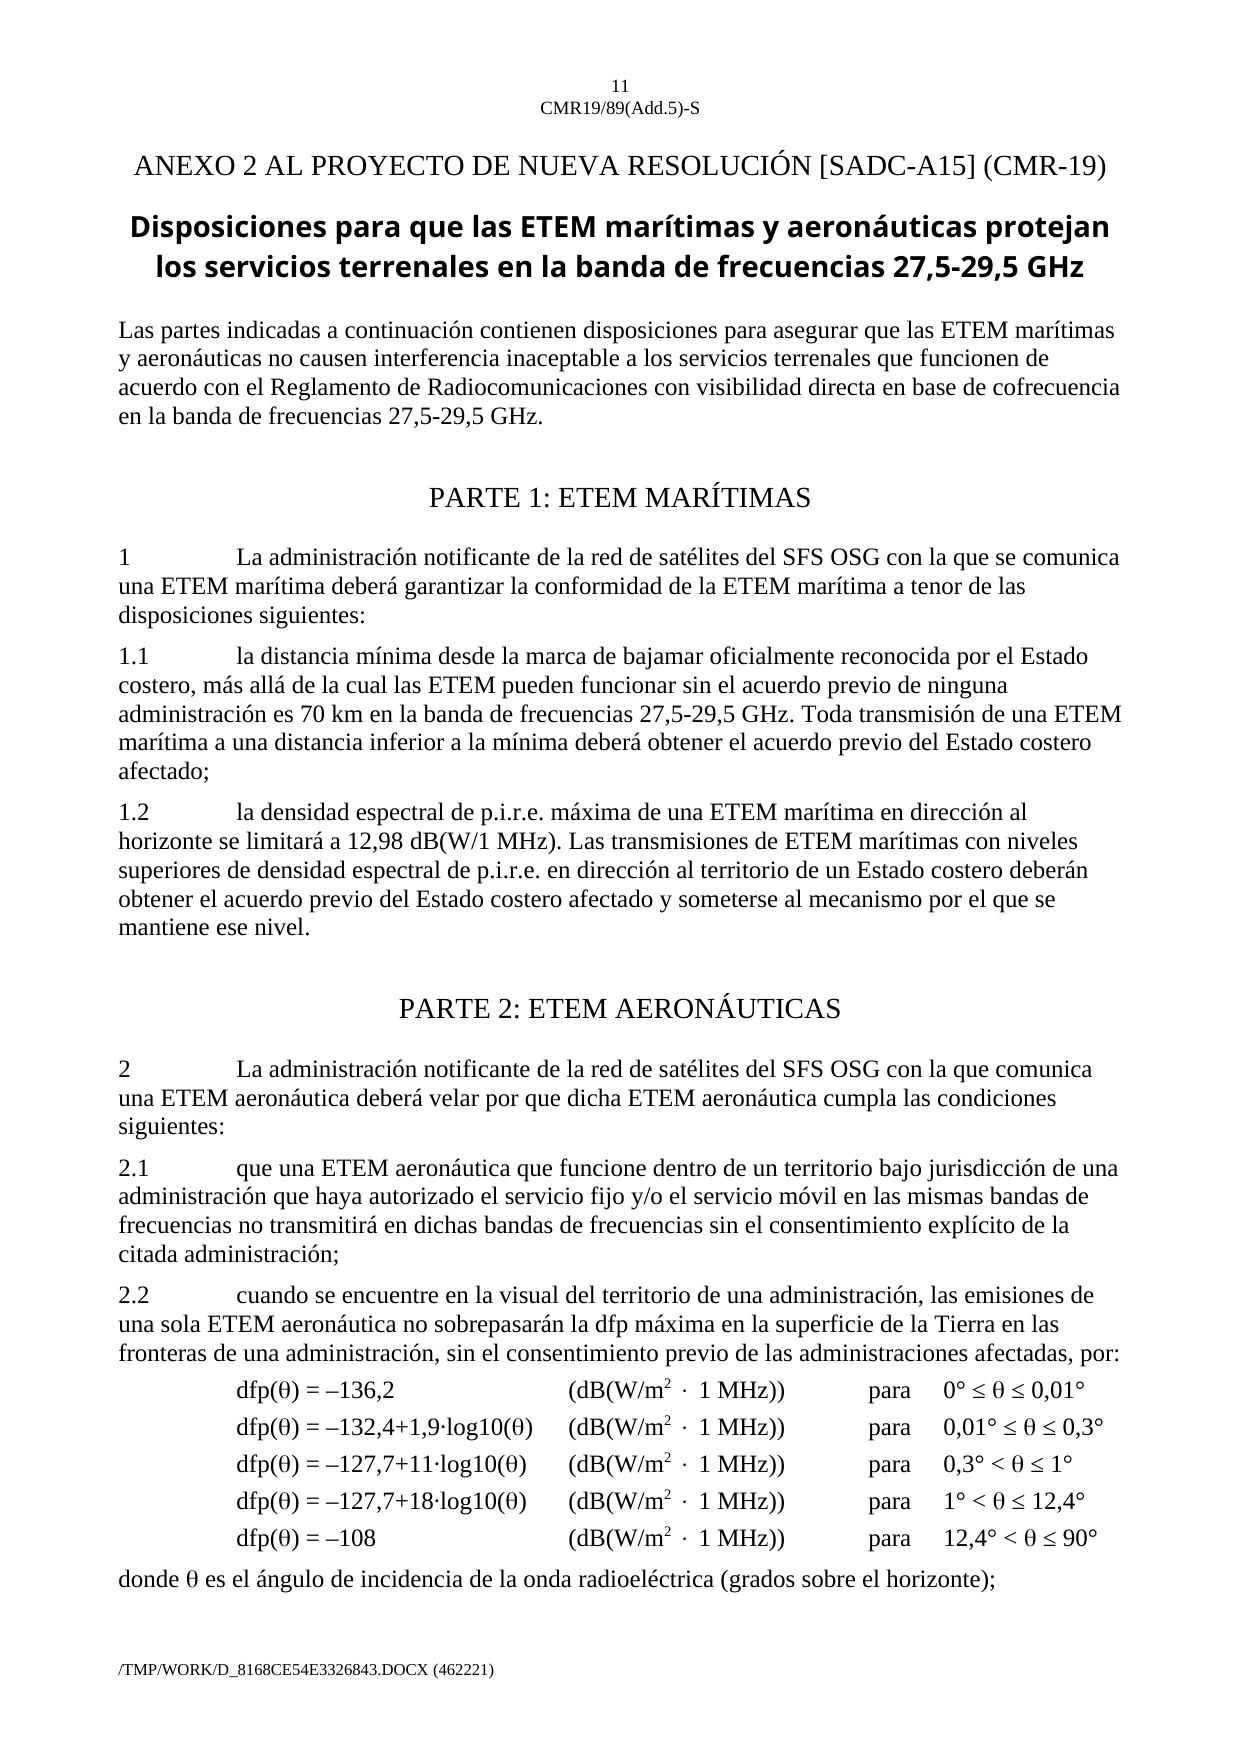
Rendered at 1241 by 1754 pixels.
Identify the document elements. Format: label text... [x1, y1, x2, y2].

title Disposiciones para que las ETEM marítimas y aeronáuticas protejan los servicios terrenales en la banda de frecuencias 27,5-29,5 GHz [118, 206, 1122, 286]
text dfp() = –127,7+11∙log10() (dB(W/m2 1 MHz)) para 0,3° < ≤ 1° [118, 1449, 1122, 1478]
text ANEXO 2 AL PROYECTO DE NUEVA RESOLUCIÓN [sadc-A15] (CMR-19) [118, 148, 1122, 181]
text dfp() = –108 (dB(W/m2 1 MHz)) para 12,4° < ≤ 90° [118, 1523, 1122, 1552]
text PartE 2: ETEM AERONÁUTICAS [118, 991, 1122, 1025]
text Parte 1: ETEM marítimas [118, 480, 1122, 513]
text dfp() = –132,4+1,9∙log10() (dB(W/m2 1 MHz)) para 0,01° ≤ ≤ 0,3° [118, 1412, 1122, 1441]
text 1.1 la distancia mínima desde la marca de bajamar oficialmente reconocida por el Estado costero, más allá de la cual las ETEM pueden funcionar sin el acuerdo previo de ninguna administración es 70 km en la banda de frecuencias 27,5-29,5 GHz. Toda transmisión de una ETEM marítima a una distancia inferior a la mínima deberá obtener el acuerdo previo del Estado costero afectado; [118, 641, 1122, 785]
text dfp() = –136,2 (dB(W/m2 1 MHz)) para 0° ≤ ≤ 0,01° [118, 1375, 1122, 1403]
text 1.2 la densidad espectral de p.i.r.e. máxima de una ETEM marítima en dirección al horizonte se limitará a 12,98 dB(W/1 MHz). Las transmisiones de ETEM marítimas con niveles superiores de densidad espectral de p.i.r.e. en dirección al territorio de un Estado costero deberán obtener el acuerdo previo del Estado costero afectado y someterse al mecanismo por el que se mantiene ese nivel. [118, 797, 1122, 941]
text 2.2 cuando se encuentre en la visual del territorio de una administración, las emisiones de una sola ETEM aeronáutica no sobrepasarán la dfp máxima en la superficie de la Tierra en las fronteras de una administración, sin el consentimiento previo de las administraciones afectadas, por: [118, 1280, 1122, 1366]
text dfp() = –127,7+18∙log10() (dB(W/m2 1 MHz)) para 1° < ≤ 12,4° [118, 1486, 1122, 1515]
text 2.1 que una ETEM aeronáutica que funcione dentro de un territorio bajo jurisdicción de una administración que haya autorizado el servicio fijo y/o el servicio móvil en las mismas bandas de frecuencias no transmitirá en dichas bandas de frecuencias sin el consentimiento explícito de la citada administración; [118, 1153, 1122, 1268]
text donde es el ángulo de incidencia de la onda radioeléctrica (grados sobre el horizonte); [118, 1564, 1122, 1593]
title 1 La administración notificante de la red de satélites del SFS OSG con la que se comunica una ETEM marítima deberá garantizar la conformidad de la ETEM marítima a tenor de las disposiciones siguientes: [118, 542, 1122, 629]
title Las partes indicadas a continuación contienen disposiciones para asegurar que las ETEM marítimas y aeronáuticas no causen interferencia inaceptable a los servicios terrenales que funcionen de acuerdo con el Reglamento de Radiocomunicaciones con visibilidad directa en base de cofrecuencia en la banda de frecuencias 27,5-29,5 GHz. [118, 315, 1122, 430]
title 2 La administración notificante de la red de satélites del SFS OSG con la que comunica una ETEM aeronáutica deberá velar por que dicha ETEM aeronáutica cumpla las condiciones siguientes: [118, 1054, 1122, 1140]
